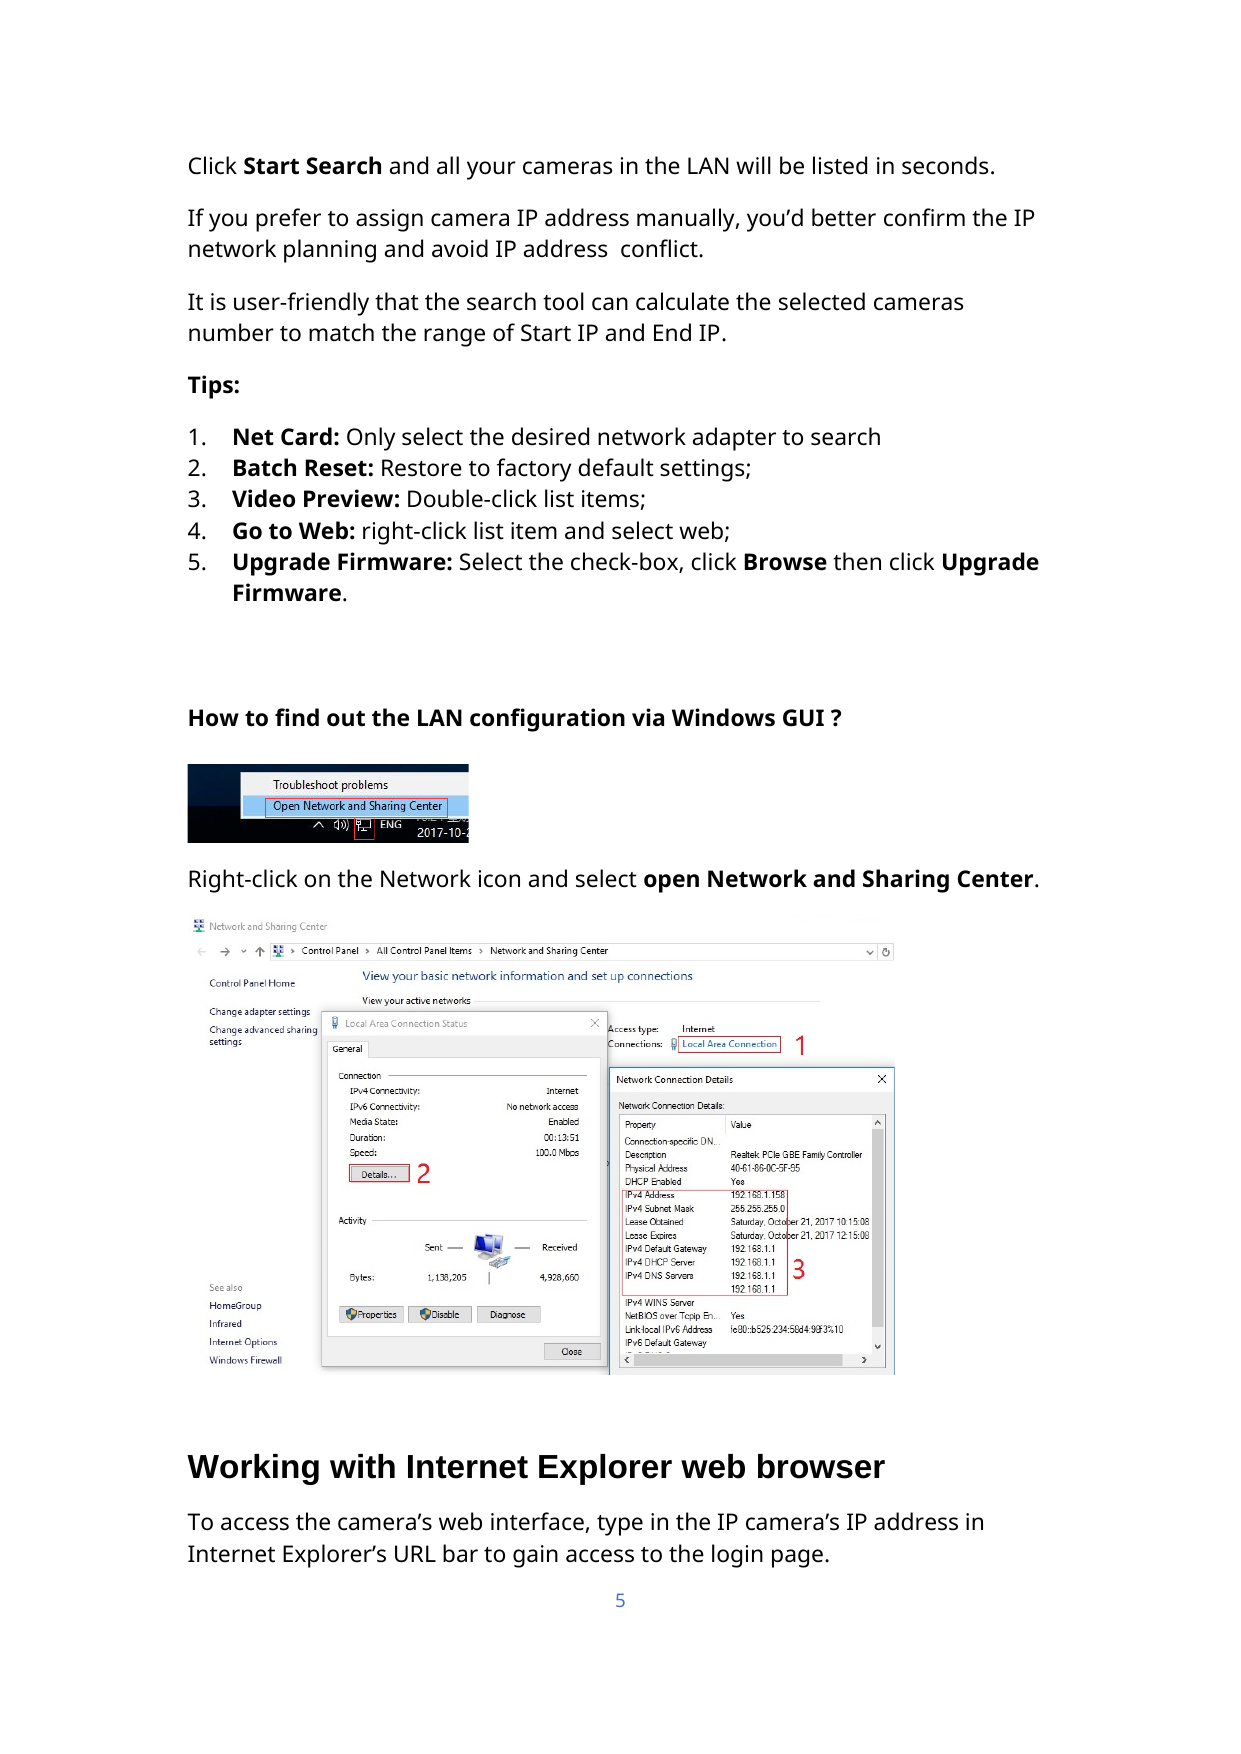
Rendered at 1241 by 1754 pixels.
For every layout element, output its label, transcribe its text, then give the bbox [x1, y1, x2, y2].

text Working with Internet Explorer web browser [187, 1447, 1053, 1486]
text It is user-friendly that the search tool can calculate the selected cameras number to match the range of Start IP and End IP. [187, 285, 1053, 348]
list Go to Web: right-click list item and select web; [187, 514, 1053, 546]
list Batch Reset: Restore to factory default settings; [187, 452, 1053, 483]
picture [187, 764, 469, 843]
picture [187, 915, 895, 1375]
list Video Preview: Double-click list items; [187, 483, 1053, 514]
text If you prefer to assign camera IP address manually, you’d better confirm the IP network planning and avoid IP address conflict. [187, 202, 1053, 264]
text Tips: [187, 369, 1053, 400]
text Right-click on the Network icon and select open Network and Sharing Center. [187, 863, 1053, 894]
text To access the camera’s web interface, type in the IP camera’s IP address in Internet Explorer’s URL bar to gain access to the login page. [187, 1506, 1053, 1569]
text Click Start Search and all your cameras in the LAN will be listed in seconds. [187, 150, 1053, 181]
list Upgrade Firmware: Select the check-box, click Browse then click Upgrade Firmware. [187, 546, 1053, 608]
list Net Card: Only select the desired network adapter to search [187, 421, 1053, 452]
text How to find out the LAN configuration via Windows GUI ? [187, 702, 1053, 733]
